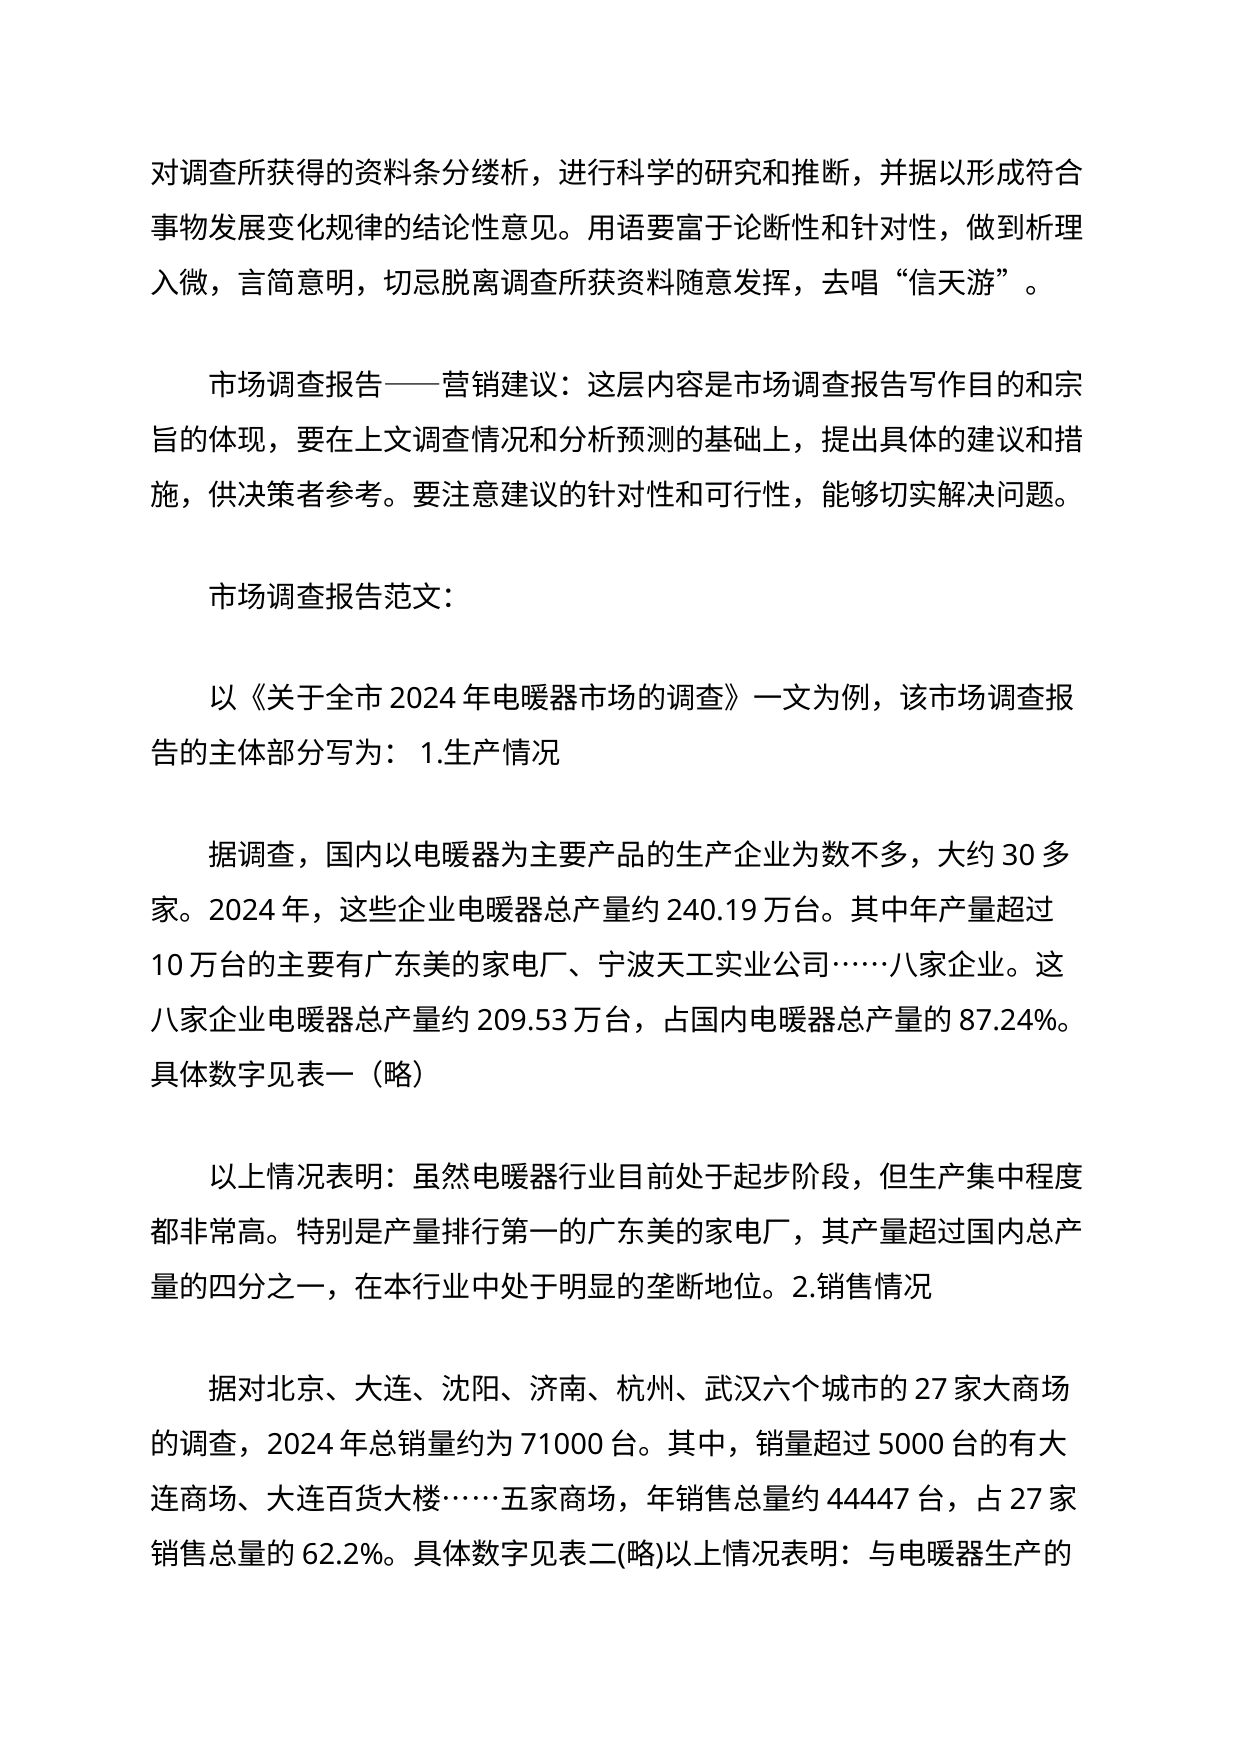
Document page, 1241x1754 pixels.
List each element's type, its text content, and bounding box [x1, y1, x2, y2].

text 以上情况表明：虽然电暖器行业目前处于起步阶段，但生产集中程度都非常高。特别是产量排行第一的广东美的家电厂，其产量超过国内总产量的四分之一，在本行业中处于明显的垄断地位。2.销售情况 [150, 1154, 1090, 1306]
text 市场调查报告范文： [150, 573, 1090, 615]
text 以《关于全市2024年电暖器市场的调查》一文为例，该市场调查报告的主体部分写为： 1.生产情况 [150, 675, 1090, 772]
text 据调查，国内以电暖器为主要产品的生产企业为数不多，大约30多家。2024年，这些企业电暖器总产量约240.19万台。其中年产量超过10万台的主要有广东美的家电厂、宁波天工实业公司……八家企业。这八家企业电暖器总产量约209.53万台，占国内电暖器总产量的87.24%。具体数字见表一（略） [150, 832, 1090, 1094]
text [150, 1365, 1090, 1573]
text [150, 150, 1090, 302]
text 市场调查报告——营销建议：这层内容是市场调查报告写作目的和宗旨的体现，要在上文调查情况和分析预测的基础上，提出具体的建议和措施，供决策者参考。要注意建议的针对性和可行性，能够切实解决问题。 [150, 362, 1090, 514]
